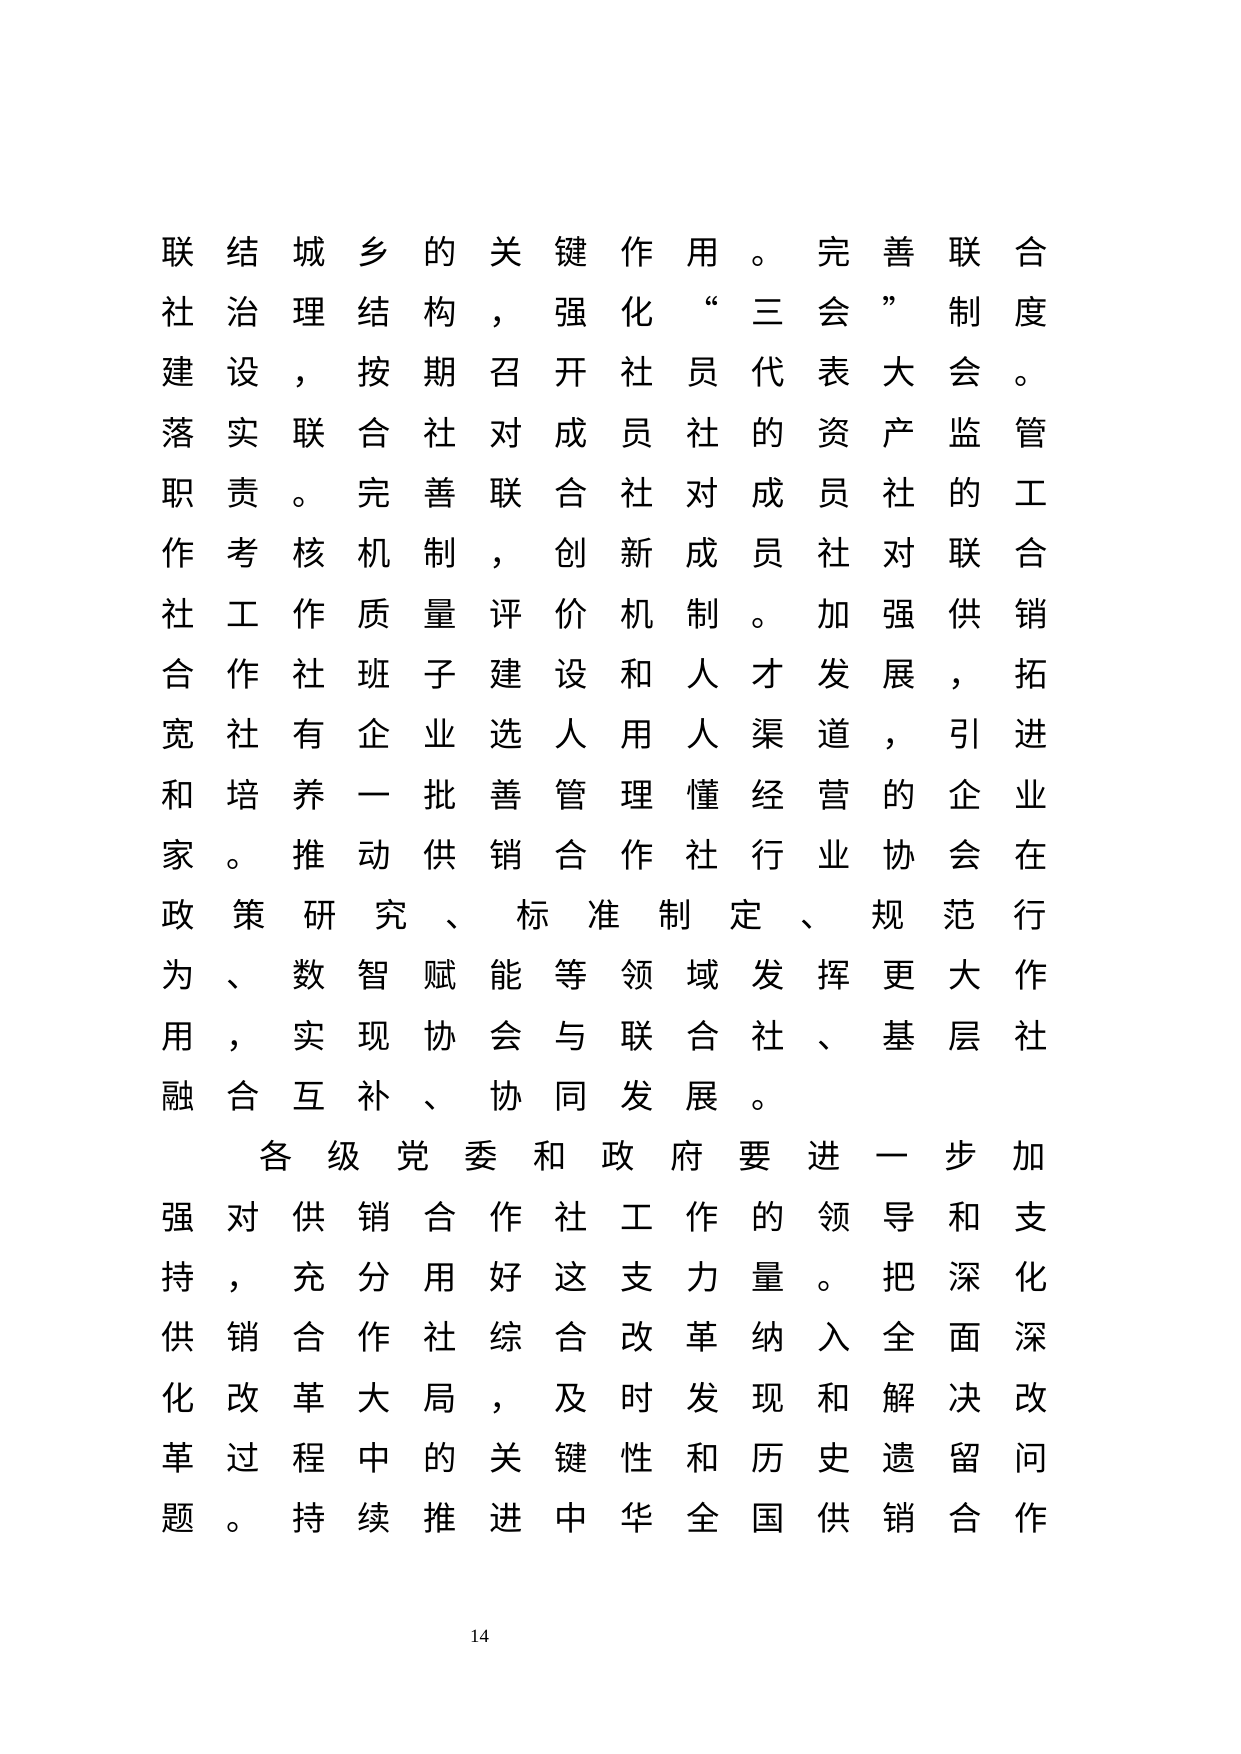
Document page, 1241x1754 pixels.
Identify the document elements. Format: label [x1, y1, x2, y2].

text [161, 219, 1079, 1124]
text [161, 1124, 1079, 1546]
